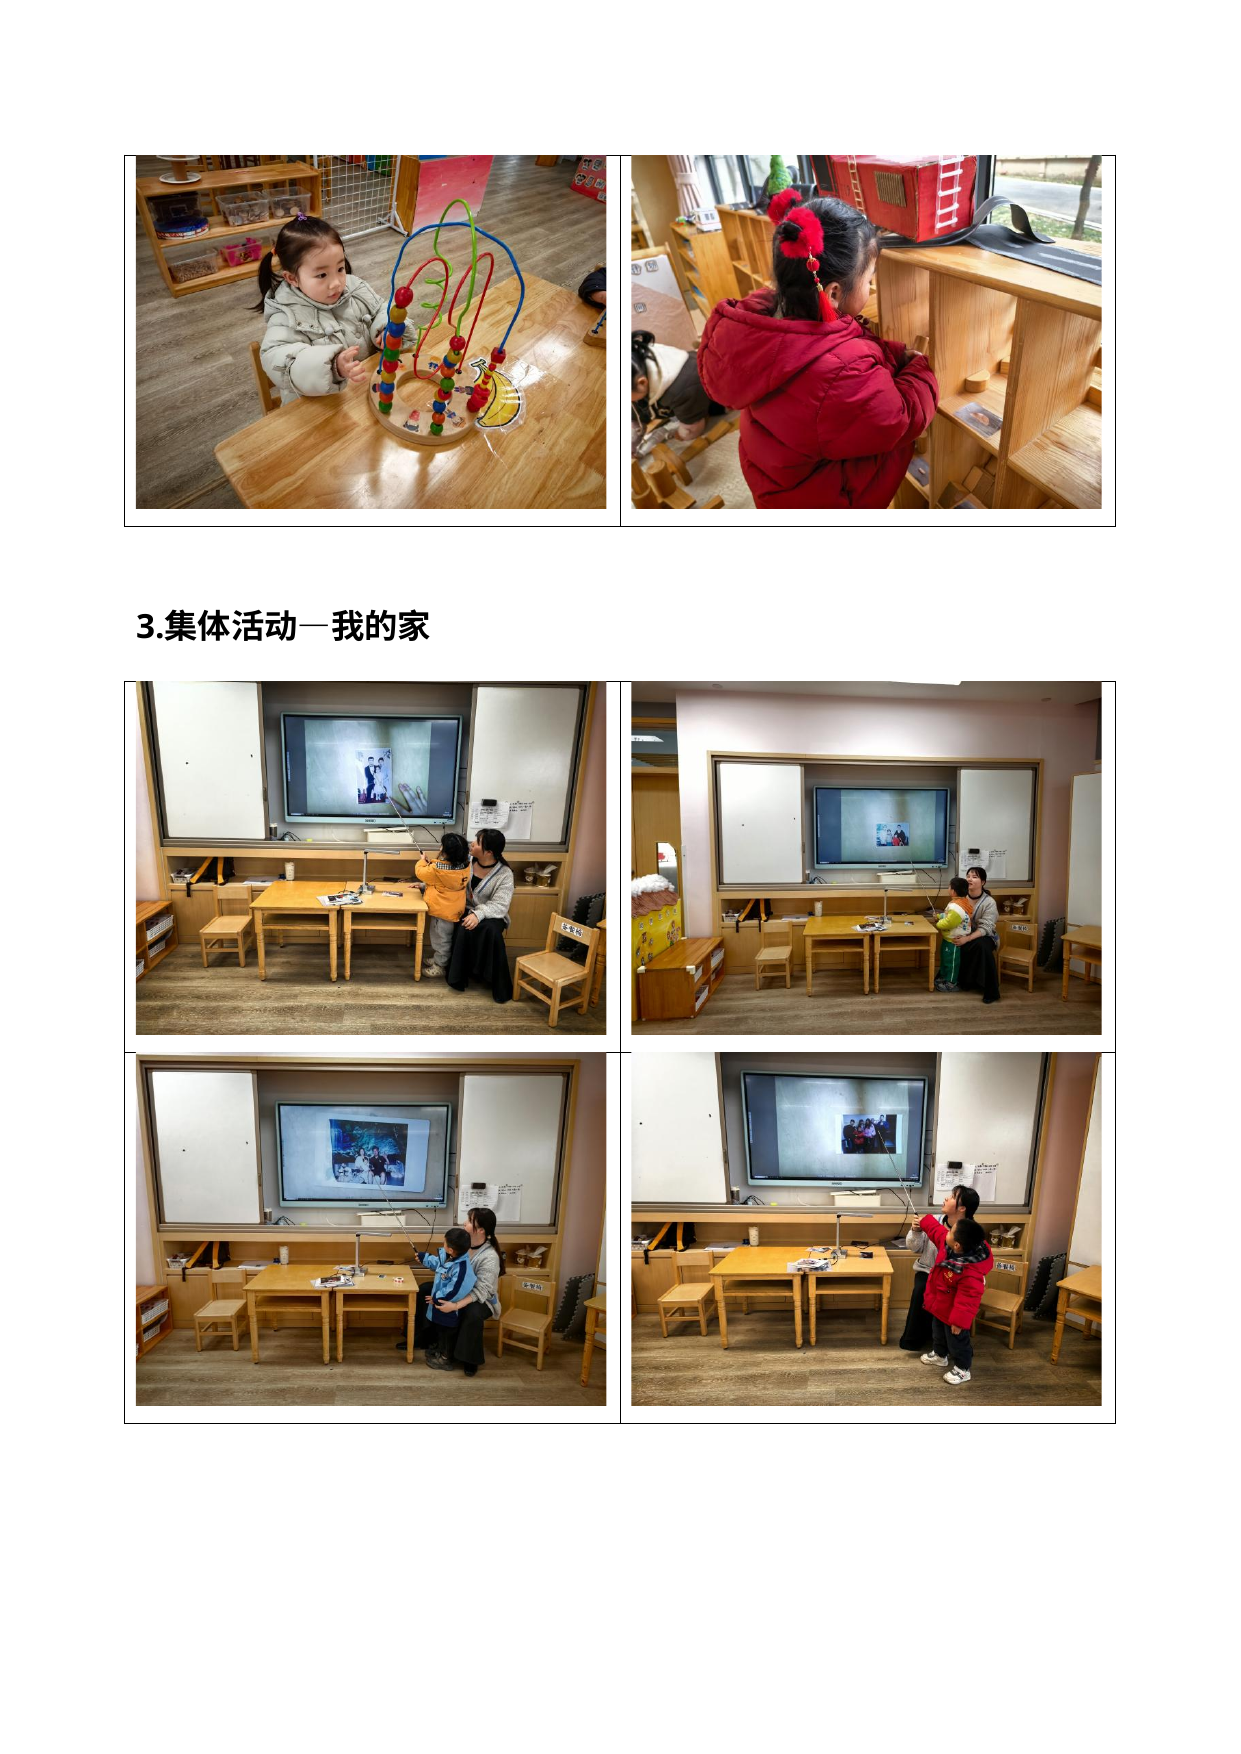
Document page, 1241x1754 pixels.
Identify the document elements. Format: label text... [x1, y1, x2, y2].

picture [135, 155, 607, 509]
list 3.集体活动—我的家 [136, 592, 1104, 657]
picture [135, 1052, 607, 1406]
table_cell [621, 1053, 1115, 1423]
picture [135, 681, 607, 1035]
picture [631, 681, 1102, 1035]
table_header [621, 682, 1115, 1052]
table_cell [125, 156, 620, 526]
picture [631, 1052, 1102, 1406]
table_cell [125, 1053, 620, 1423]
picture [631, 155, 1102, 509]
table_cell [621, 156, 1115, 526]
table_header [125, 682, 620, 1052]
